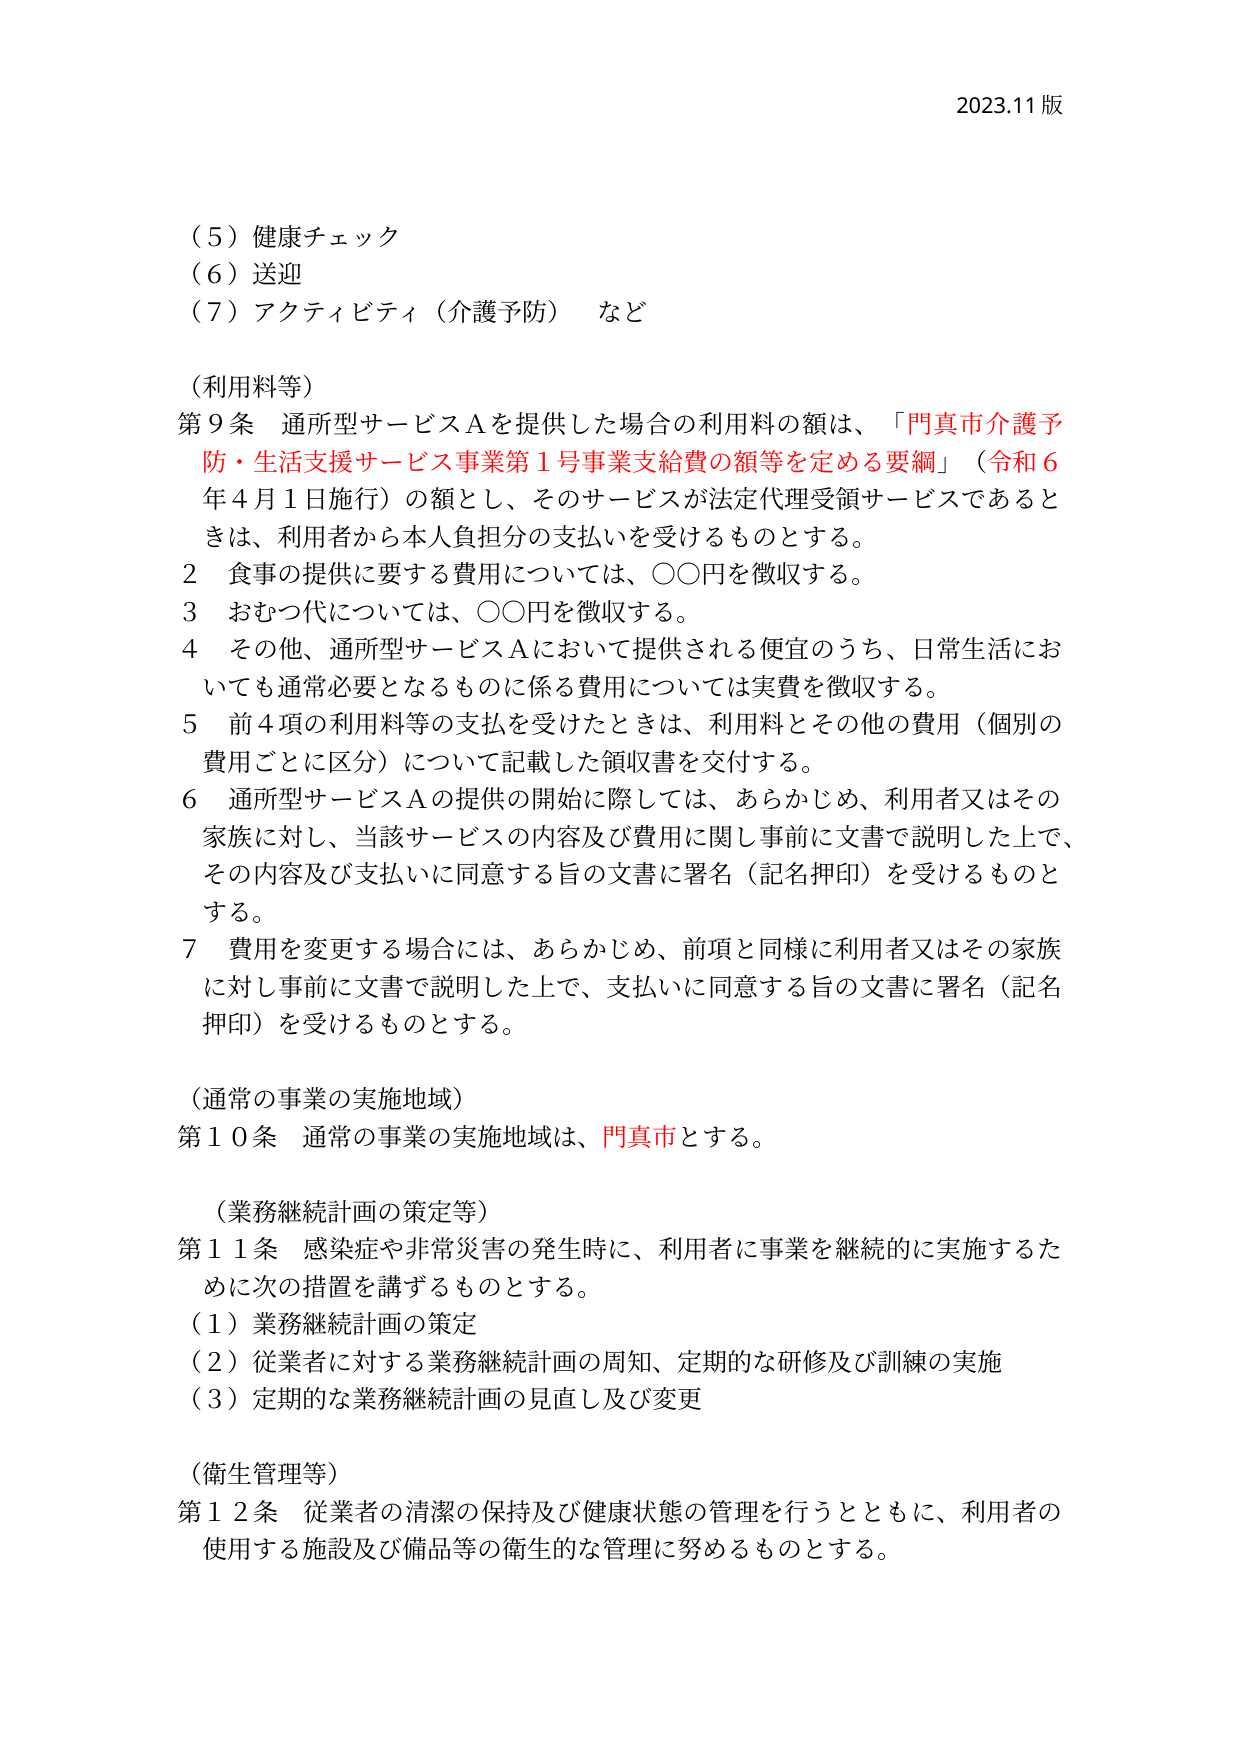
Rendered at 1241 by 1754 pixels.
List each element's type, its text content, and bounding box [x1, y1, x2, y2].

text ３ おむつ代については、○○円を徴収する。 [177, 592, 1063, 629]
text （利用料等） [177, 367, 1063, 404]
text 第１２条 従業者の清潔の保持及び健康状態の管理を行うとともに、利用者の使用する施設及び備品等の衛生的な管理に努めるものとする。 [177, 1492, 1063, 1567]
text ６ 通所型サービスＡの提供の開始に際しては、あらかじめ、利用者又はその家族に対し、当該サービスの内容及び費用に関し事前に文書で説明した上で、その内容及び支払いに同意する旨の文書に署名（記名押印）を受けるものとする。 [177, 779, 1063, 929]
text （業務継続計画の策定等） [177, 1192, 1063, 1229]
text （５）健康チェック [177, 217, 1063, 254]
text ７ 費用を変更する場合には、あらかじめ、前項と同様に利用者又はその家族に対し事前に文書で説明した上で、支払いに同意する旨の文書に署名（記名押印）を受けるものとする。 [177, 929, 1063, 1042]
text ５ 前４項の利用料等の支払を受けたときは、利用料とその他の費用（個別の費用ごとに区分）について記載した領収書を交付する。 [177, 704, 1063, 779]
text （３）定期的な業務継続計画の見直し及び変更 [177, 1379, 1063, 1417]
text （７）アクティビティ（介護予防） など [177, 292, 1063, 329]
text ４ その他、通所型サービスＡにおいて提供される便宜のうち、日常生活においても通常必要となるものに係る費用については実費を徴収する。 [177, 629, 1063, 704]
text （１）業務継続計画の策定 [177, 1304, 1063, 1342]
text （通常の事業の実施地域） [177, 1079, 1063, 1117]
text （６）送迎 [177, 254, 1063, 292]
text 第９条 通所型サービスＡを提供した場合の利用料の額は、「門真市介護予防・生活支援サービス事業第１号事業支給費の額等を定める要綱」（令和６年４月１日施行）の額とし、そのサービスが法定代理受領サービスであるときは、利用者から本人負担分の支払いを受けるものとする。 [177, 404, 1063, 554]
text （２）従業者に対する業務継続計画の周知、定期的な研修及び訓練の実施 [177, 1342, 1063, 1379]
text ２ 食事の提供に要する費用については、○○円を徴収する。 [177, 554, 1063, 592]
text 第１０条 通常の事業の実施地域は、門真市とする。 [177, 1117, 1063, 1154]
text 第１１条 感染症や非常災害の発生時に、利用者に事業を継続的に実施するために次の措置を講ずるものとする。 [177, 1229, 1063, 1304]
text （衛生管理等） [177, 1454, 1063, 1492]
